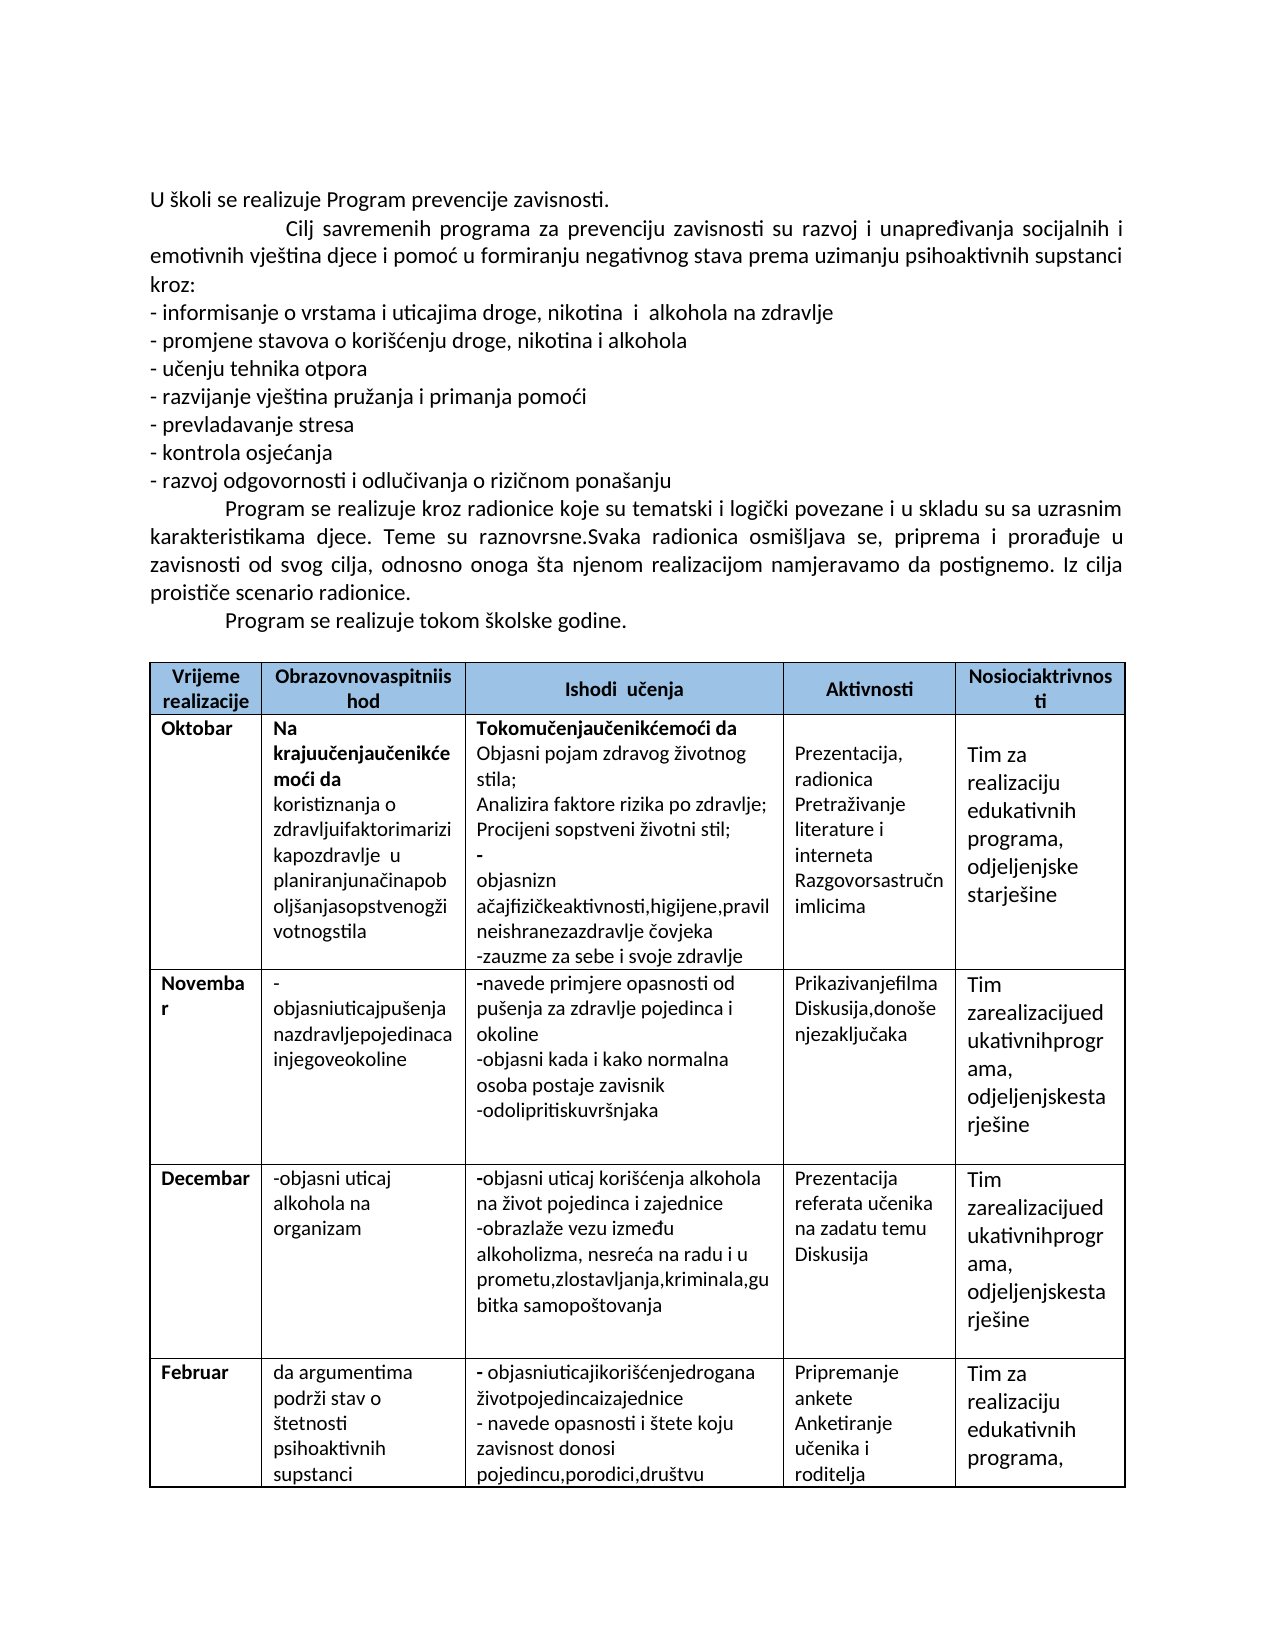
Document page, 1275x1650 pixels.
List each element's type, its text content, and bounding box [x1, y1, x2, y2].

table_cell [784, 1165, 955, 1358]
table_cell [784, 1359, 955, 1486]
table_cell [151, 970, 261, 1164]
text - kontrola osjećanja [150, 438, 1125, 466]
text Cilj savremenih programa za prevenciju zavisnosti su razvoj i unapređivanja socijalnih i emotivnih vještina djece i pomoć u formiranju negativnog stava prema uzimanju psihoaktivnih supstanci kroz: [150, 214, 1125, 298]
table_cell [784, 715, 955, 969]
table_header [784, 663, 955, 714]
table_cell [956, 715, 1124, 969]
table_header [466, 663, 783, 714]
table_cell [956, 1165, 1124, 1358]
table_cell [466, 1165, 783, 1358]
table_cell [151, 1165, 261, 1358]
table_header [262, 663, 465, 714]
text - informisanje o vrstama i uticajima droge, nikotina i alkohola na zdravlje [150, 298, 1125, 326]
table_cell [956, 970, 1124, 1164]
text - prevladavanje stresa [150, 410, 1125, 438]
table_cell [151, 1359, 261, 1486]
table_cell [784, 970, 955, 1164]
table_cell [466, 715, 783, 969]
text - učenju tehnika otpora [150, 354, 1125, 382]
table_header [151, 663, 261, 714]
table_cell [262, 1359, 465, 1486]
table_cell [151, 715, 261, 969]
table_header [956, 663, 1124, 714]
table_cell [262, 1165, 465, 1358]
text - razvijanje vještina pružanja i primanja pomoći [150, 382, 1125, 410]
text - promjene stavova o korišćenju droge, nikotina i alkohola [150, 326, 1125, 354]
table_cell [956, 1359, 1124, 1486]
text - razvoj odgovornosti i odlučivanja o rizičnom ponašanju [150, 466, 1125, 494]
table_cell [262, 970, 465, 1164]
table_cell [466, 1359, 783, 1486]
text Program se realizuje tokom školske godine. [150, 606, 1125, 634]
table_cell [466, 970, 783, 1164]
text U školi se realizuje Program prevencije zavisnosti. [150, 186, 1125, 214]
text Program se realizuje kroz radionice koje su tematski i logički povezane i u skladu su sa uzrasnim karakteristikama djece. Teme su raznovrsne.Svaka radionica osmišljava se, priprema i prorađuje u zavisnosti od svog cilja, odnosno onoga šta njenom realizacijom namjeravamo da postignemo. Iz cilja proističe scenario radionice. [150, 494, 1125, 606]
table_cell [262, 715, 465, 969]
